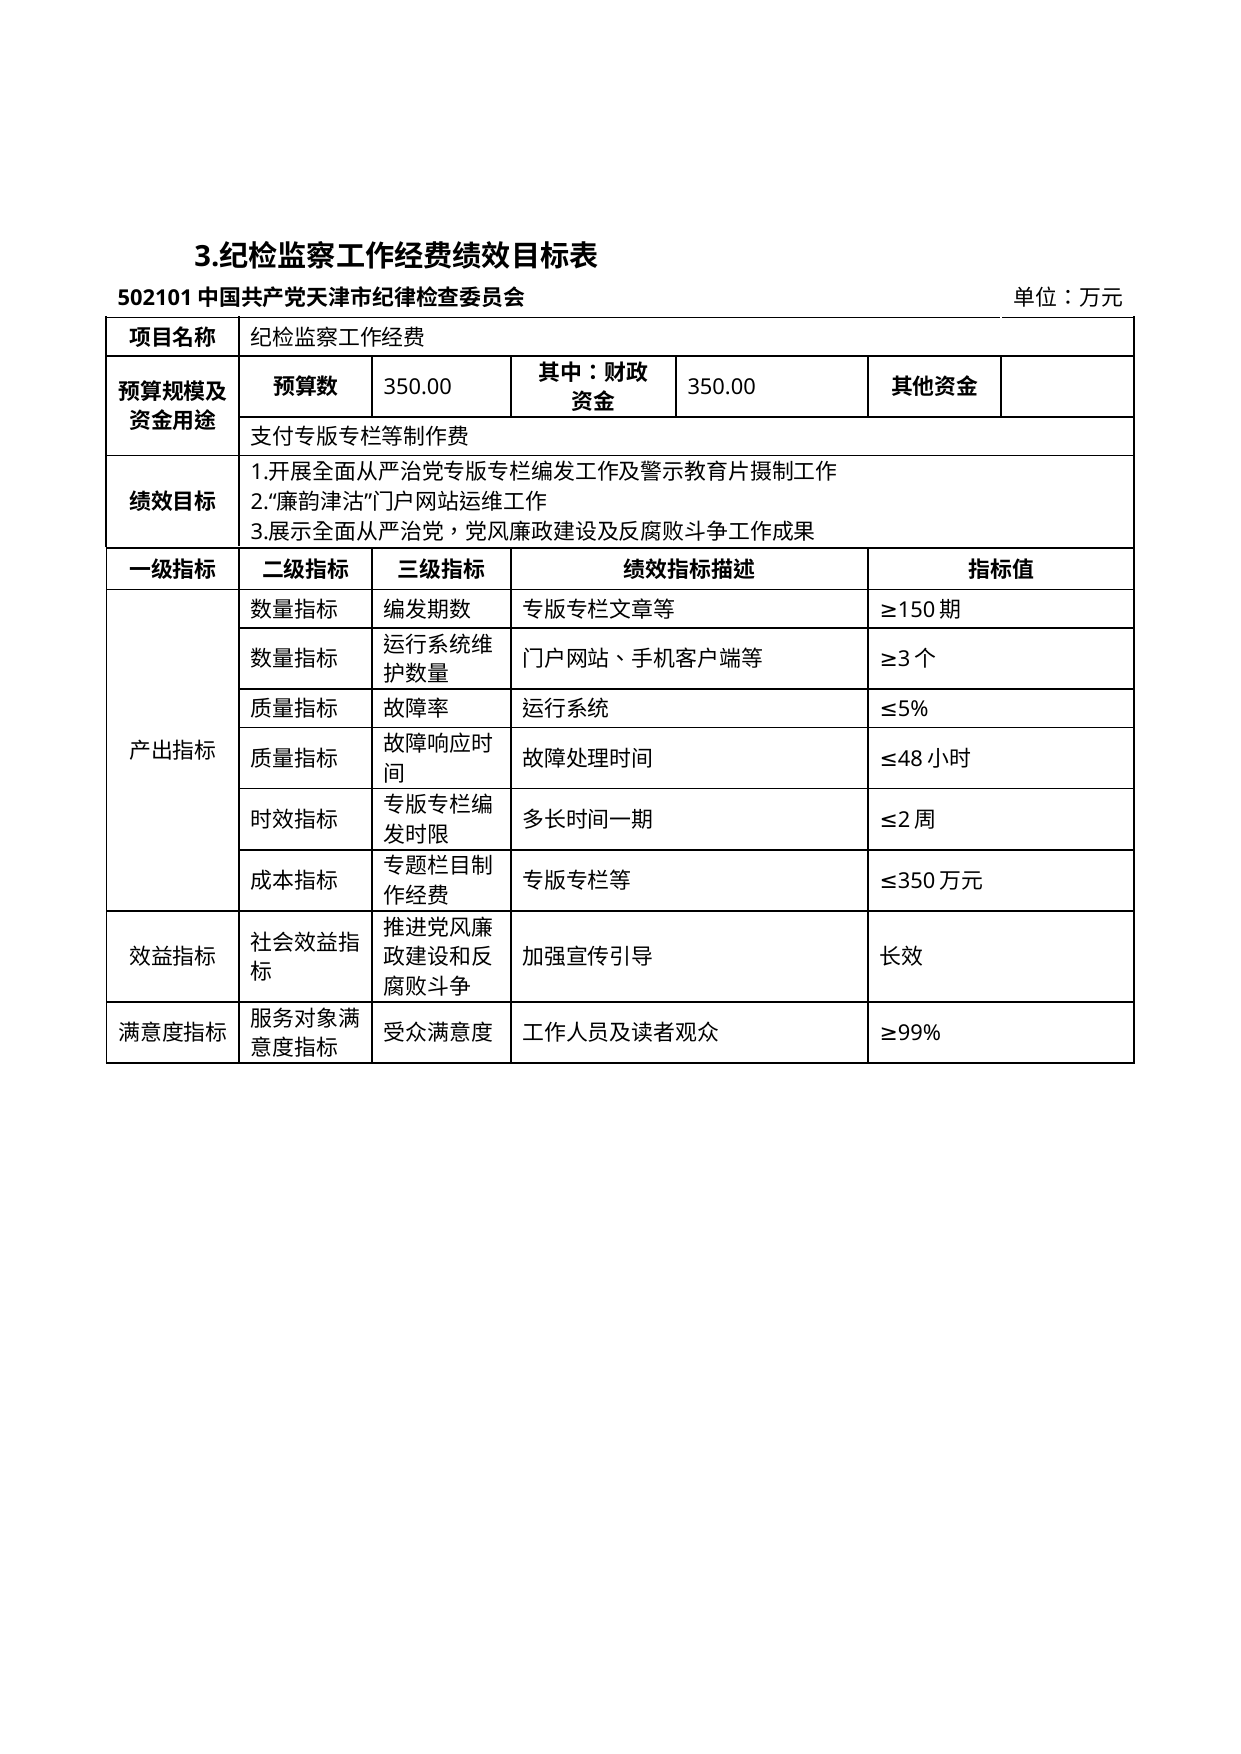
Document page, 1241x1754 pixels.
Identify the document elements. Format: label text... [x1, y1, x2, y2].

table_cell 产出指标 [107, 590, 238, 910]
table_cell 门户网站、手机客户端等 [512, 629, 867, 688]
table_cell 成本指标 [240, 851, 371, 910]
table_cell 预算数 [240, 357, 371, 416]
table_cell ≥150期 [869, 590, 1133, 627]
table_cell 社会效益指标 [240, 912, 371, 1001]
table_cell 多长时间一期 [512, 789, 867, 849]
table_cell 1.开展全面从严治党专版专栏编发工作及警示教育片摄制工作 2.“廉韵津沽”门户网站运维工作 3.展示全面从严治党，党风廉政建设及反腐败斗争工作成果 [240, 456, 1133, 545]
table_cell 专版专栏编发时限 [373, 789, 510, 849]
table_cell 推进党风廉政建设和反腐败斗争 [373, 912, 510, 1001]
table_cell 专版专栏文章等 [512, 590, 867, 627]
table_header 二级指标 [240, 549, 371, 588]
table_cell ≤5% [869, 690, 1133, 727]
table_cell [1002, 357, 1133, 416]
table_header 三级指标 [373, 549, 510, 588]
table_cell 运行系统维护数量 [373, 629, 510, 688]
table_header 502101中国共产党天津市纪律检查委员会 [107, 277, 1000, 316]
table_header 单位：万元 [1002, 277, 1133, 316]
table_cell 质量指标 [240, 690, 371, 727]
table_cell 350.00 [373, 357, 510, 416]
table_cell 满意度指标 [107, 1003, 238, 1062]
table_cell 绩效目标 [107, 456, 238, 545]
table_cell 质量指标 [240, 728, 371, 788]
table_header 绩效指标描述 [512, 549, 867, 588]
table_cell 故障率 [373, 690, 510, 727]
table_cell ≤350万元 [869, 851, 1133, 910]
table_cell 专题栏目制作经费 [373, 851, 510, 910]
table_cell 支付专版专栏等制作费 [240, 418, 1133, 454]
table_cell ≥3个 [869, 629, 1133, 688]
table_cell 编发期数 [373, 590, 510, 627]
table_cell 运行系统 [512, 690, 867, 727]
text 3.纪检监察工作经费绩效目标表 [136, 235, 1104, 275]
table_cell 长效 [869, 912, 1133, 1001]
table_cell 效益指标 [107, 912, 238, 1001]
table_cell 专版专栏等 [512, 851, 867, 910]
table_cell 350.00 [677, 357, 867, 416]
table_cell 其中：财政 资金 [512, 357, 675, 416]
table_cell 受众满意度 [373, 1003, 510, 1062]
table_cell 时效指标 [240, 789, 371, 849]
table_header 指标值 [869, 549, 1133, 588]
table_header 一级指标 [107, 549, 238, 588]
table_cell 纪检监察工作经费 [240, 318, 1133, 355]
table_cell 其他资金 [869, 357, 1000, 416]
table_cell 预算规模及资金用途 [107, 357, 238, 454]
table_cell 加强宣传引导 [512, 912, 867, 1001]
table_cell 数量指标 [240, 590, 371, 627]
table_cell ≤48小时 [869, 728, 1133, 788]
table_cell 数量指标 [240, 629, 371, 688]
table_cell 项目名称 [107, 318, 238, 355]
table_cell 故障响应时间 [373, 728, 510, 788]
table_cell ≤2周 [869, 789, 1133, 849]
table_cell 故障处理时间 [512, 728, 867, 788]
table_cell 工作人员及读者观众 [512, 1003, 867, 1062]
table_cell 服务对象满意度指标 [240, 1003, 371, 1062]
table_cell ≥99% [869, 1003, 1133, 1062]
